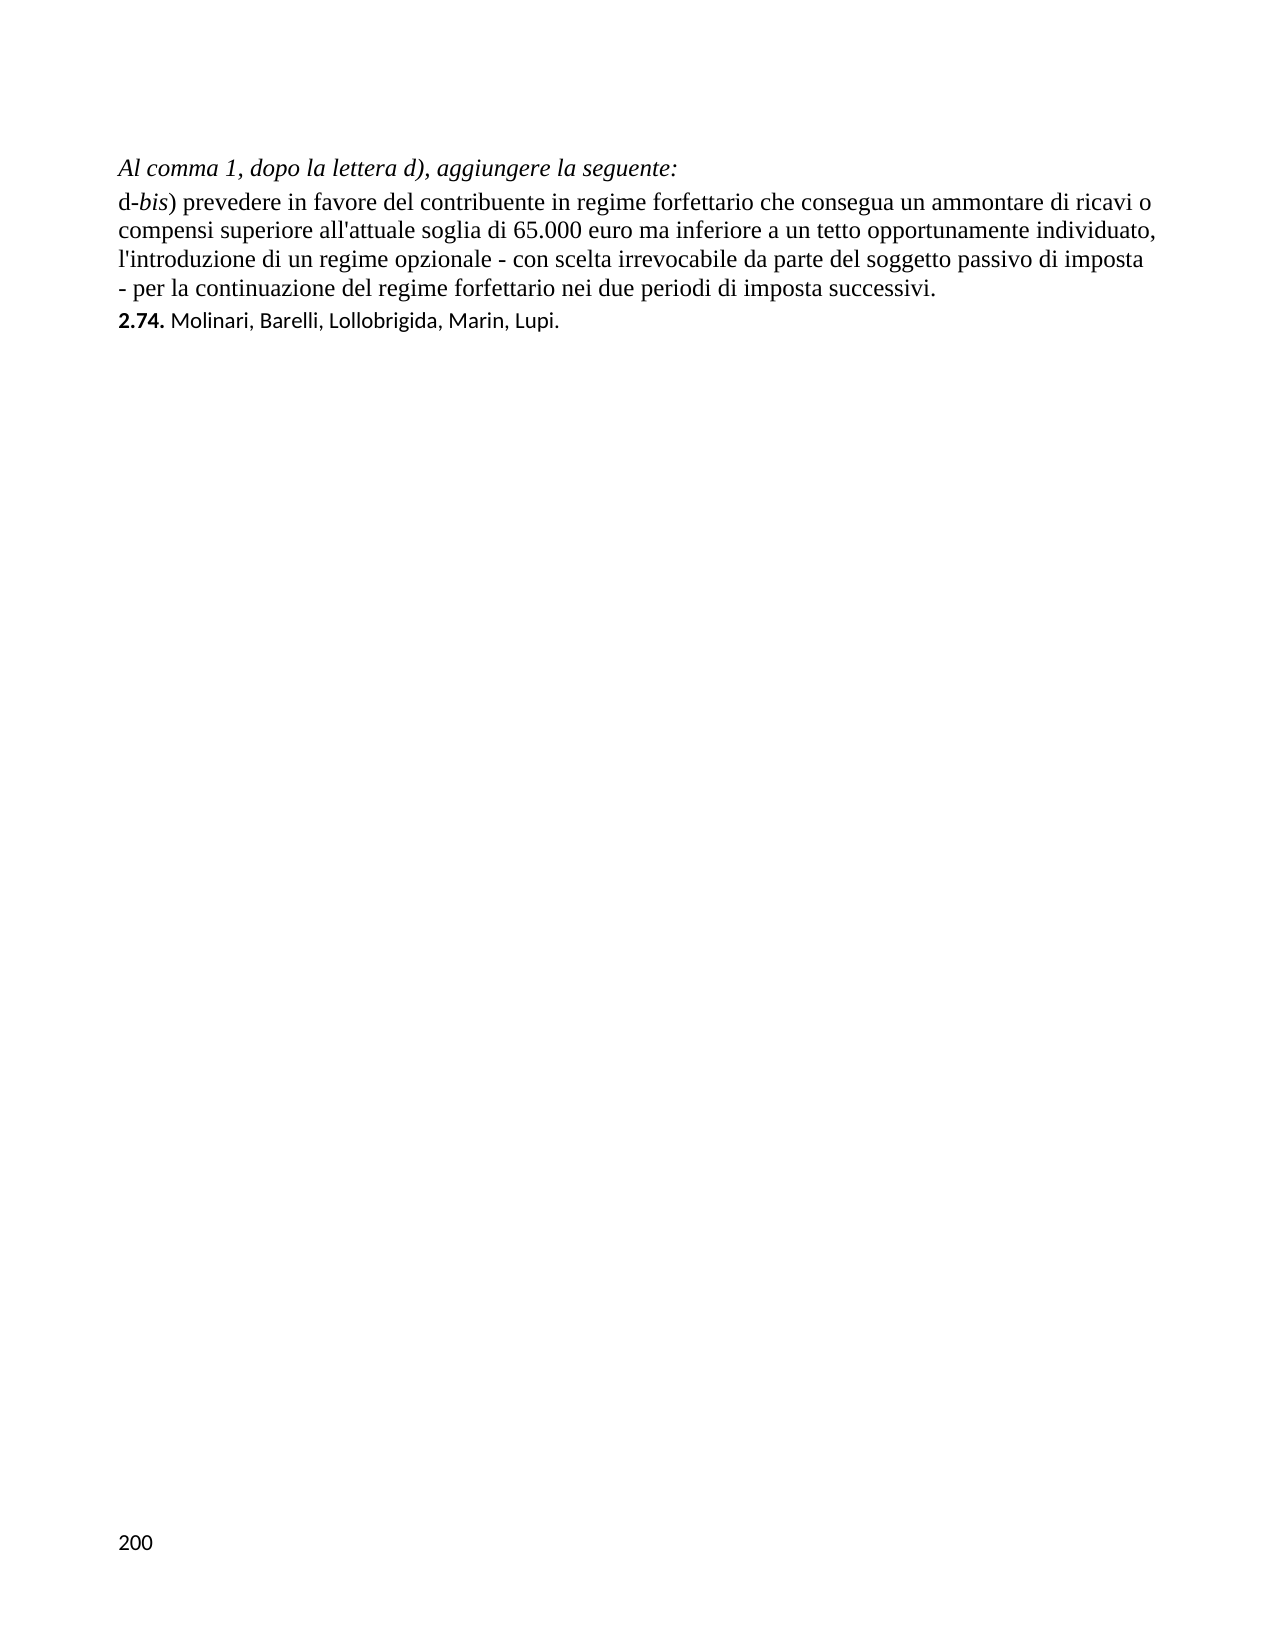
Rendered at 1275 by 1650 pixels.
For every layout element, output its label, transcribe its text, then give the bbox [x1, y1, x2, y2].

text d-bis) prevedere in favore del contribuente in regime forfettario che consegua un ammontare di ricavi o compensi superiore all'attuale soglia di 65.000 euro ma inferiore a un tetto opportunamente individuato, l'introduzione di un regime opzionale - con scelta irrevocabile da parte del soggetto passivo di imposta - per la continuazione del regime forfettario nei due periodi di imposta successivi. [118, 187, 1157, 302]
text Al comma 1, dopo la lettera d), aggiungere la seguente: [118, 153, 1157, 181]
text 2.74. Molinari, Barelli, Lollobrigida, Marin, Lupi. [118, 307, 1157, 335]
